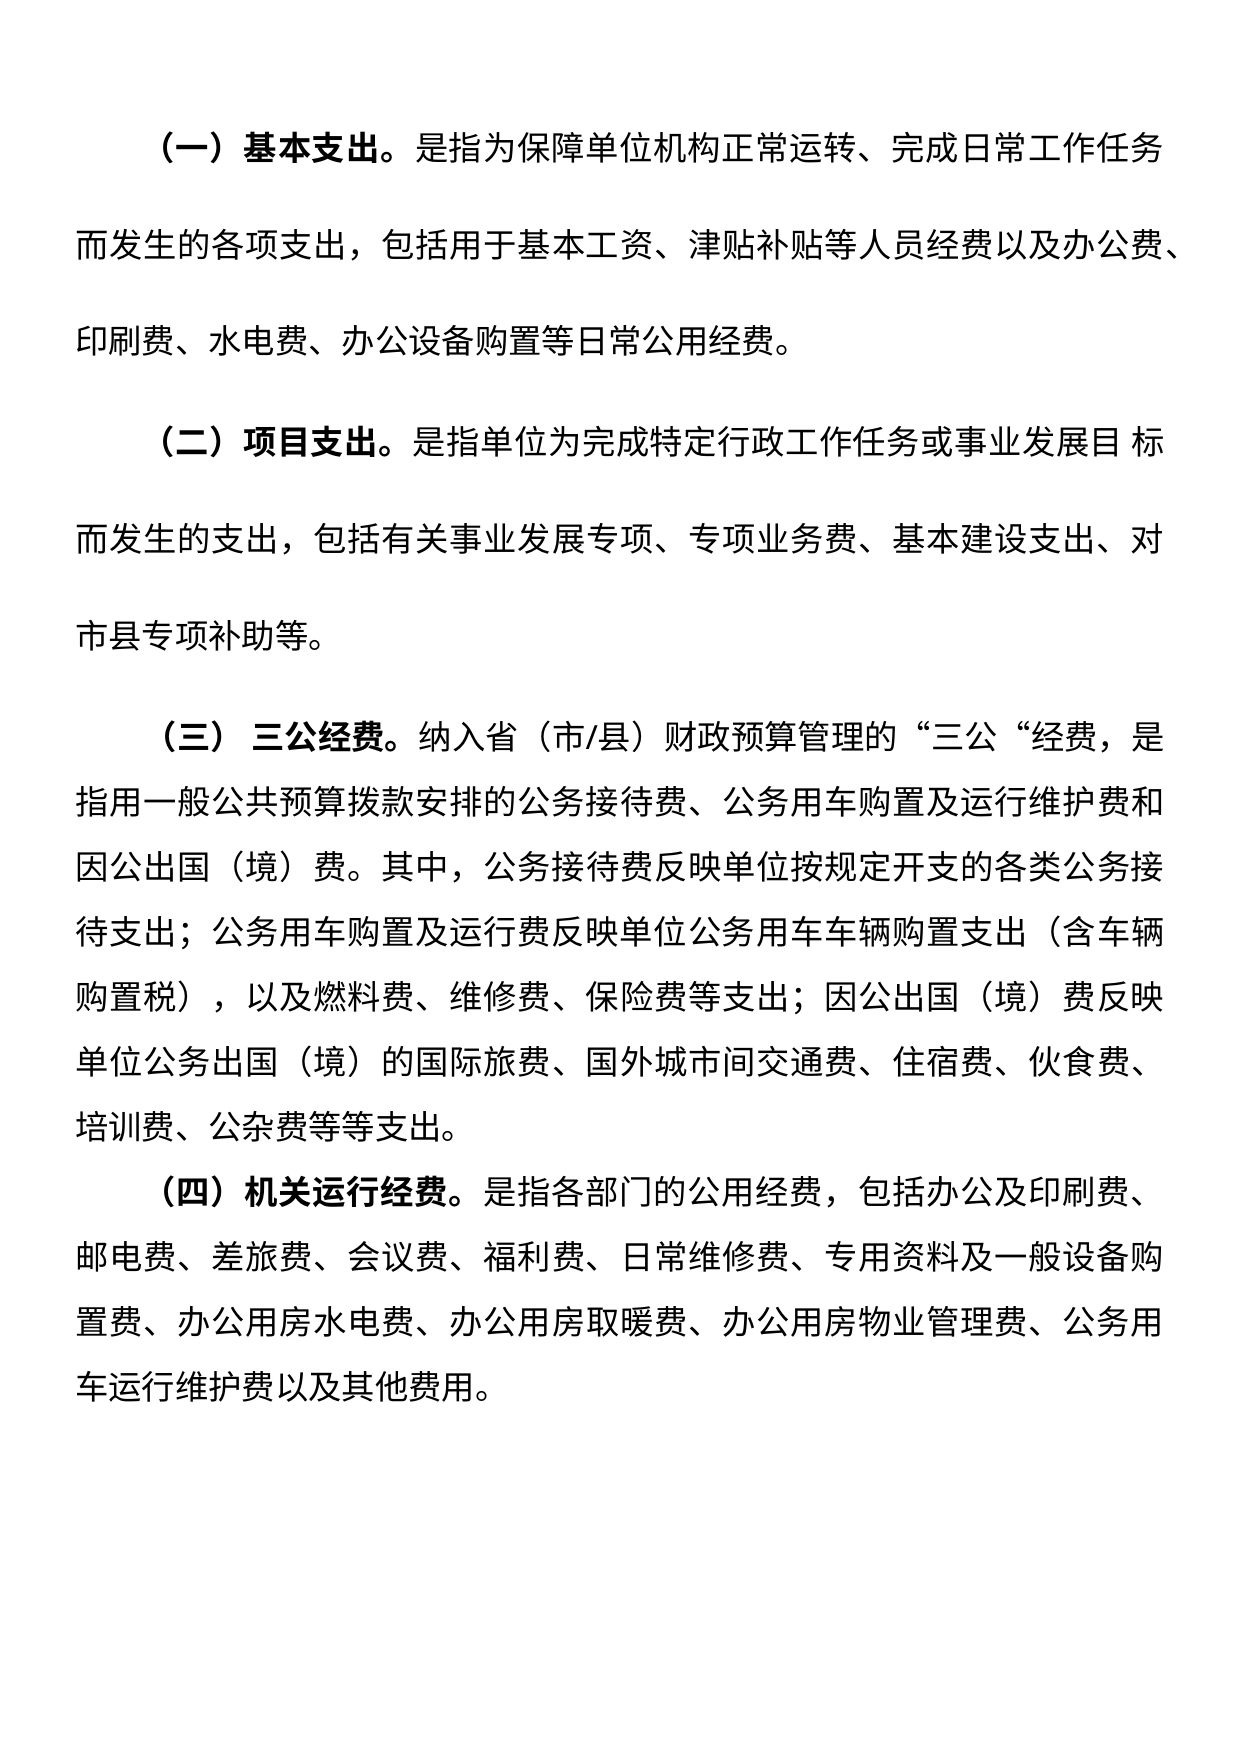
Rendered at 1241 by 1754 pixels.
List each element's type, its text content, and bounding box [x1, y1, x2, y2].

text （三） 三公经费。纳入省（市/县）财政预算管理的“三公“经费，是指用一般公共预算拨款安排的公务接待费、公务用车购置及运行维护费和因公出国（境）费。其中，公务接待费反映单位按规定开支的各类公务接待支出；公务用车购置及运行费反映单位公务用车车辆购置支出（含车辆购置税），以及燃料费、维修费、保险费等支出；因公出国（境）费反映单位公务出国（境）的国际旅费、国外城市间交通费、住宿费、伙食费、培训费、公杂费等等支出。 [75, 702, 1165, 1157]
text （二）项目支出。是指单位为完成特定行政工作任务或事业发展目 标而发生的支出，包括有关事业发展专项、专项业务费、基本建设支出、对市县专项补助等。 [75, 408, 1165, 666]
text （一）基本支出。是指为保障单位机构正常运转、完成日常工作任务而发生的各项支出，包括用于基本工资、津贴补贴等人员经费以及办公费、印刷费、水电费、办公设备购置等日常公用经费。 [75, 113, 1165, 372]
text （四）机关运行经费。是指各部门的公用经费，包括办公及印刷费、邮电费、差旅费、会议费、福利费、日常维修费、专用资料及一般设备购置费、办公用房水电费、办公用房取暖费、办公用房物业管理费、公务用车运行维护费以及其他费用。 [75, 1157, 1165, 1417]
